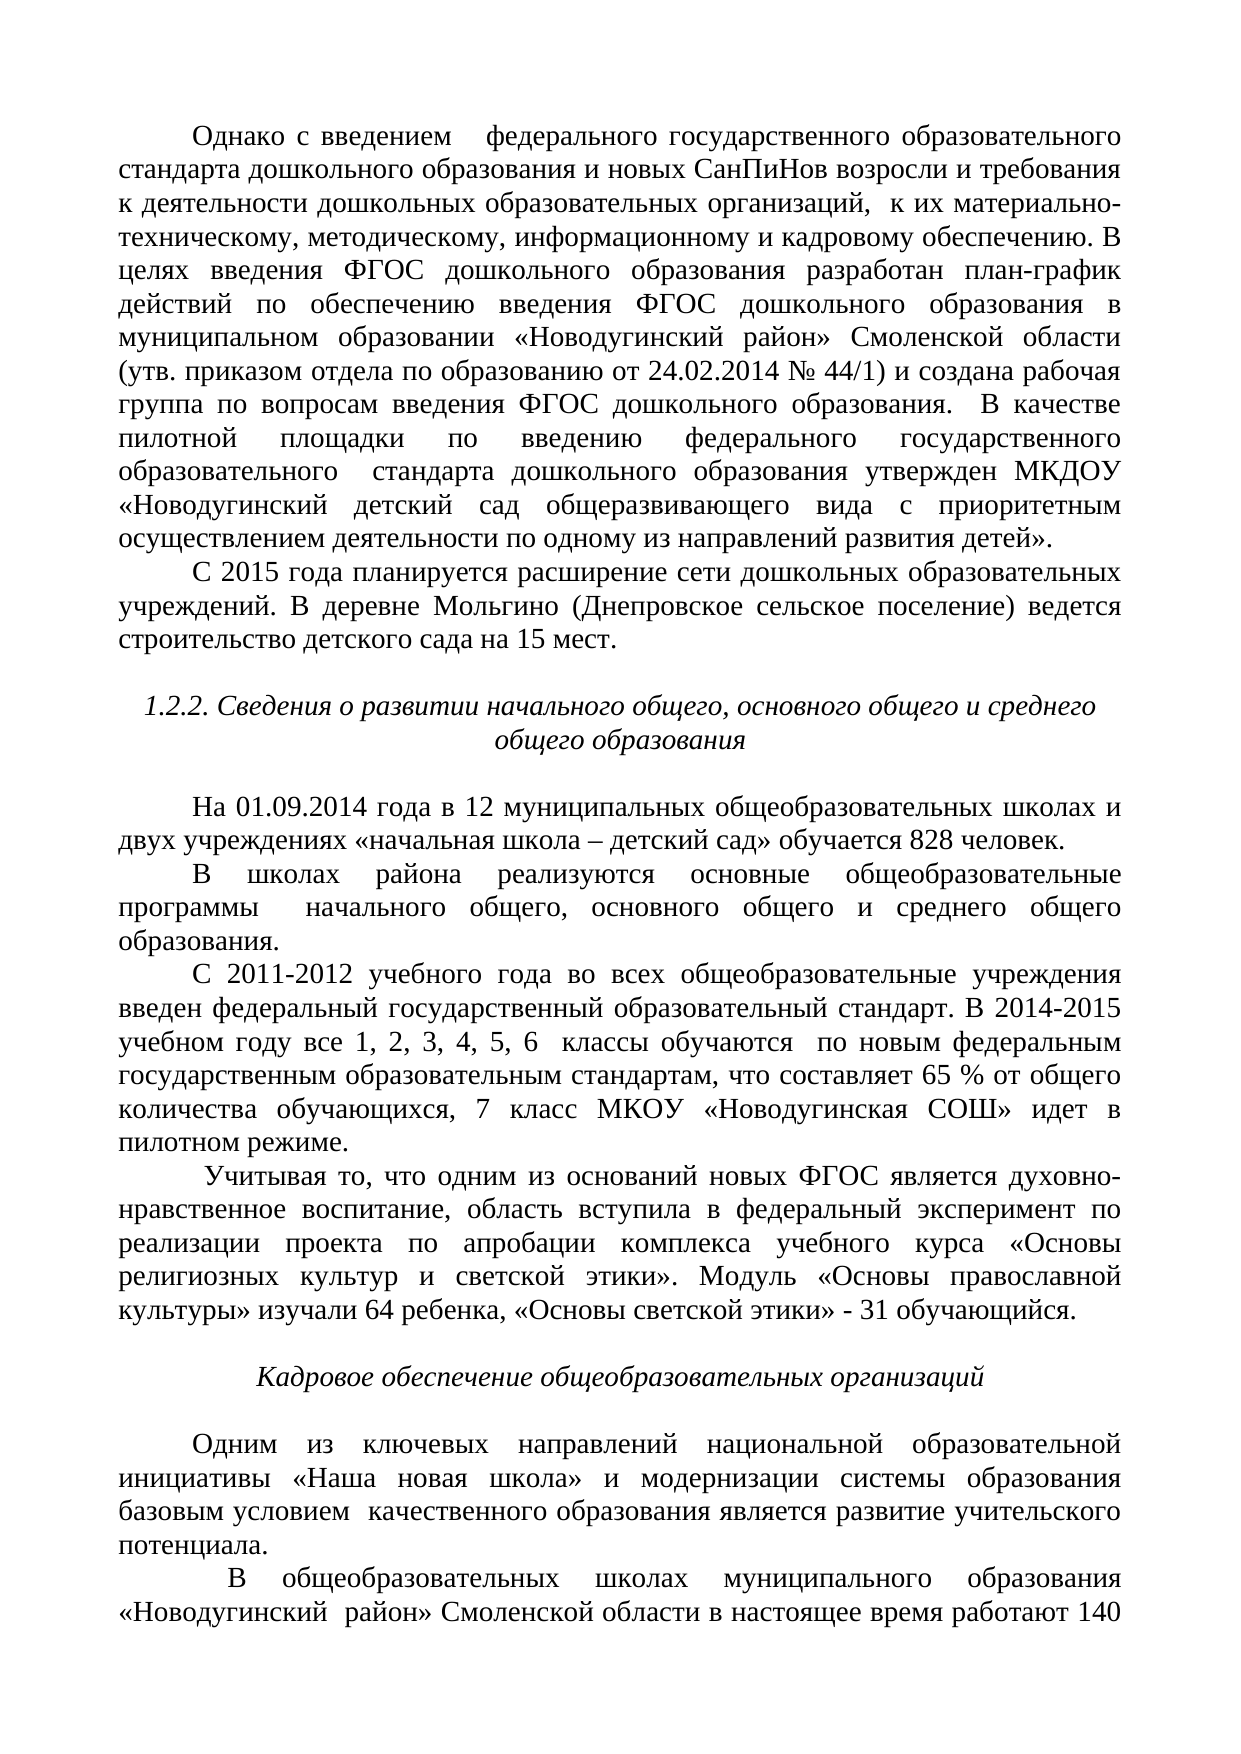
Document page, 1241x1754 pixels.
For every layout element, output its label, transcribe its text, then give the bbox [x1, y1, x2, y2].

text Учитывая то, что одним из оснований новых ФГОС является духовно-нравственное воспитание, область вступила в федеральный эксперимент по реализации проекта по апробации комплекса учебного курса «Основы религиозных культур и светской этики». Модуль «Основы православной культуры» изучали 64 ребенка, «Основы светской этики» - 31 обучающийся. [118, 1158, 1122, 1326]
text 1.2.2. Сведения о развитии начального общего, основного общего и среднего общего образования [118, 688, 1122, 755]
text С 2015 года планируется расширение сети дошкольных образовательных учреждений. В деревне Мольгино (Днепровское сельское поселение) ведется строительство детского сада на 15 мест. [118, 554, 1122, 655]
text В школах района реализуются основные общеобразовательные программы начального общего, основного общего и среднего общего образования. [118, 856, 1122, 957]
text Однако с введением федерального государственного образовательного стандарта дошкольного образования и новых СанПиНов возросли и требования к деятельности дошкольных образовательных организаций, к их материально-техническому, методическому, информационному и кадровому обеспечению. В целях введения ФГОС дошкольного образования разработан план-график действий по обеспечению введения ФГОС дошкольного образования в муниципальном образовании «Новодугинский район» Смоленской области (утв. приказом отдела по образованию от 24.02.2014 № 44/1) и создана рабочая группа по вопросам введения ФГОС дошкольного образования. В качестве пилотной площадки по введению федерального государственного образовательного стандарта дошкольного образования утвержден МКДОУ «Новодугинский детский сад общеразвивающего вида с приоритетным осуществлением деятельности по одному из направлений развития детей». [118, 118, 1122, 554]
text Кадровое обеспечение общеобразовательных организаций [118, 1359, 1122, 1393]
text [118, 1560, 1122, 1627]
text На 01.09.2014 года в 12 муниципальных общеобразовательных школах и двух учреждениях «начальная школа – детский сад» обучается 828 человек. [118, 789, 1122, 856]
text Одним из ключевых направлений национальной образовательной инициативы «Наша новая школа» и модернизации системы образования базовым условием качественного образования является развитие учительского потенциала. [118, 1426, 1122, 1560]
text С 2011-2012 учебного года во всех общеобразовательные учреждения введен федеральный государственный образовательный стандарт. В 2014-2015 учебном году все 1, 2, 3, 4, 5, 6 классы обучаются по новым федеральным государственным образовательным стандартам, что составляет 65 % от общего количества обучающихся, 7 класс МКОУ «Новодугинская СОШ» идет в пилотном режиме. [118, 957, 1122, 1158]
